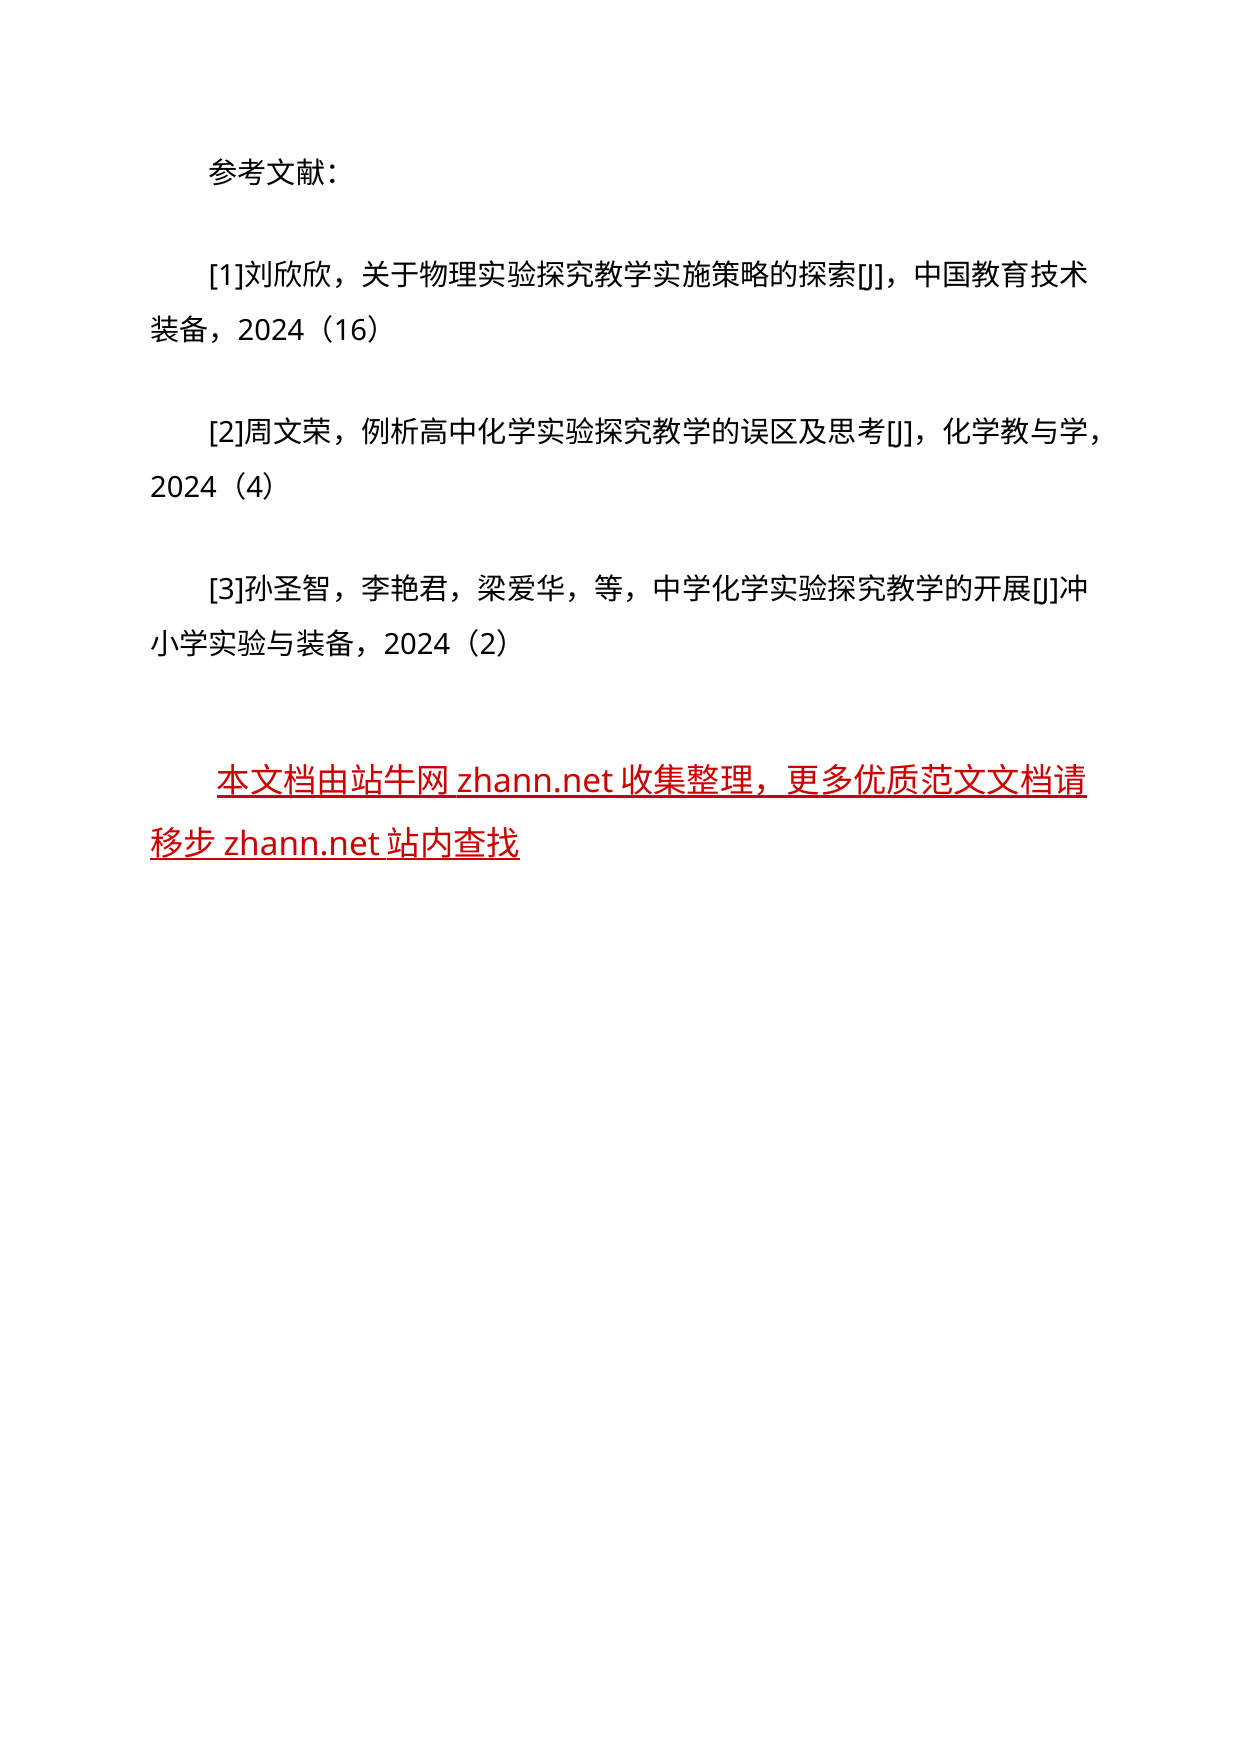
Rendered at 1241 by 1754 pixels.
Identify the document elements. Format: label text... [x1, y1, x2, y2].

text [2]周文荣，例析高中化学实验探究教学的误区及思考[J]，化学教与学，2024（4） [150, 409, 1090, 506]
text [1]刘欣欣，关于物理实验探究教学实施策略的探索[J]，中国教育技术装备，2024（16） [150, 252, 1090, 349]
text [3]孙圣智，李艳君，梁爱华，等，中学化学实验探究教学的开展[J]冲小学实验与装备，2024（2） [150, 566, 1090, 663]
text 参考文献： [150, 150, 1090, 192]
text 本文档由站牛网zhann.net收集整理，更多优质范文文档请移步zhann.net站内查找 [150, 754, 1090, 865]
